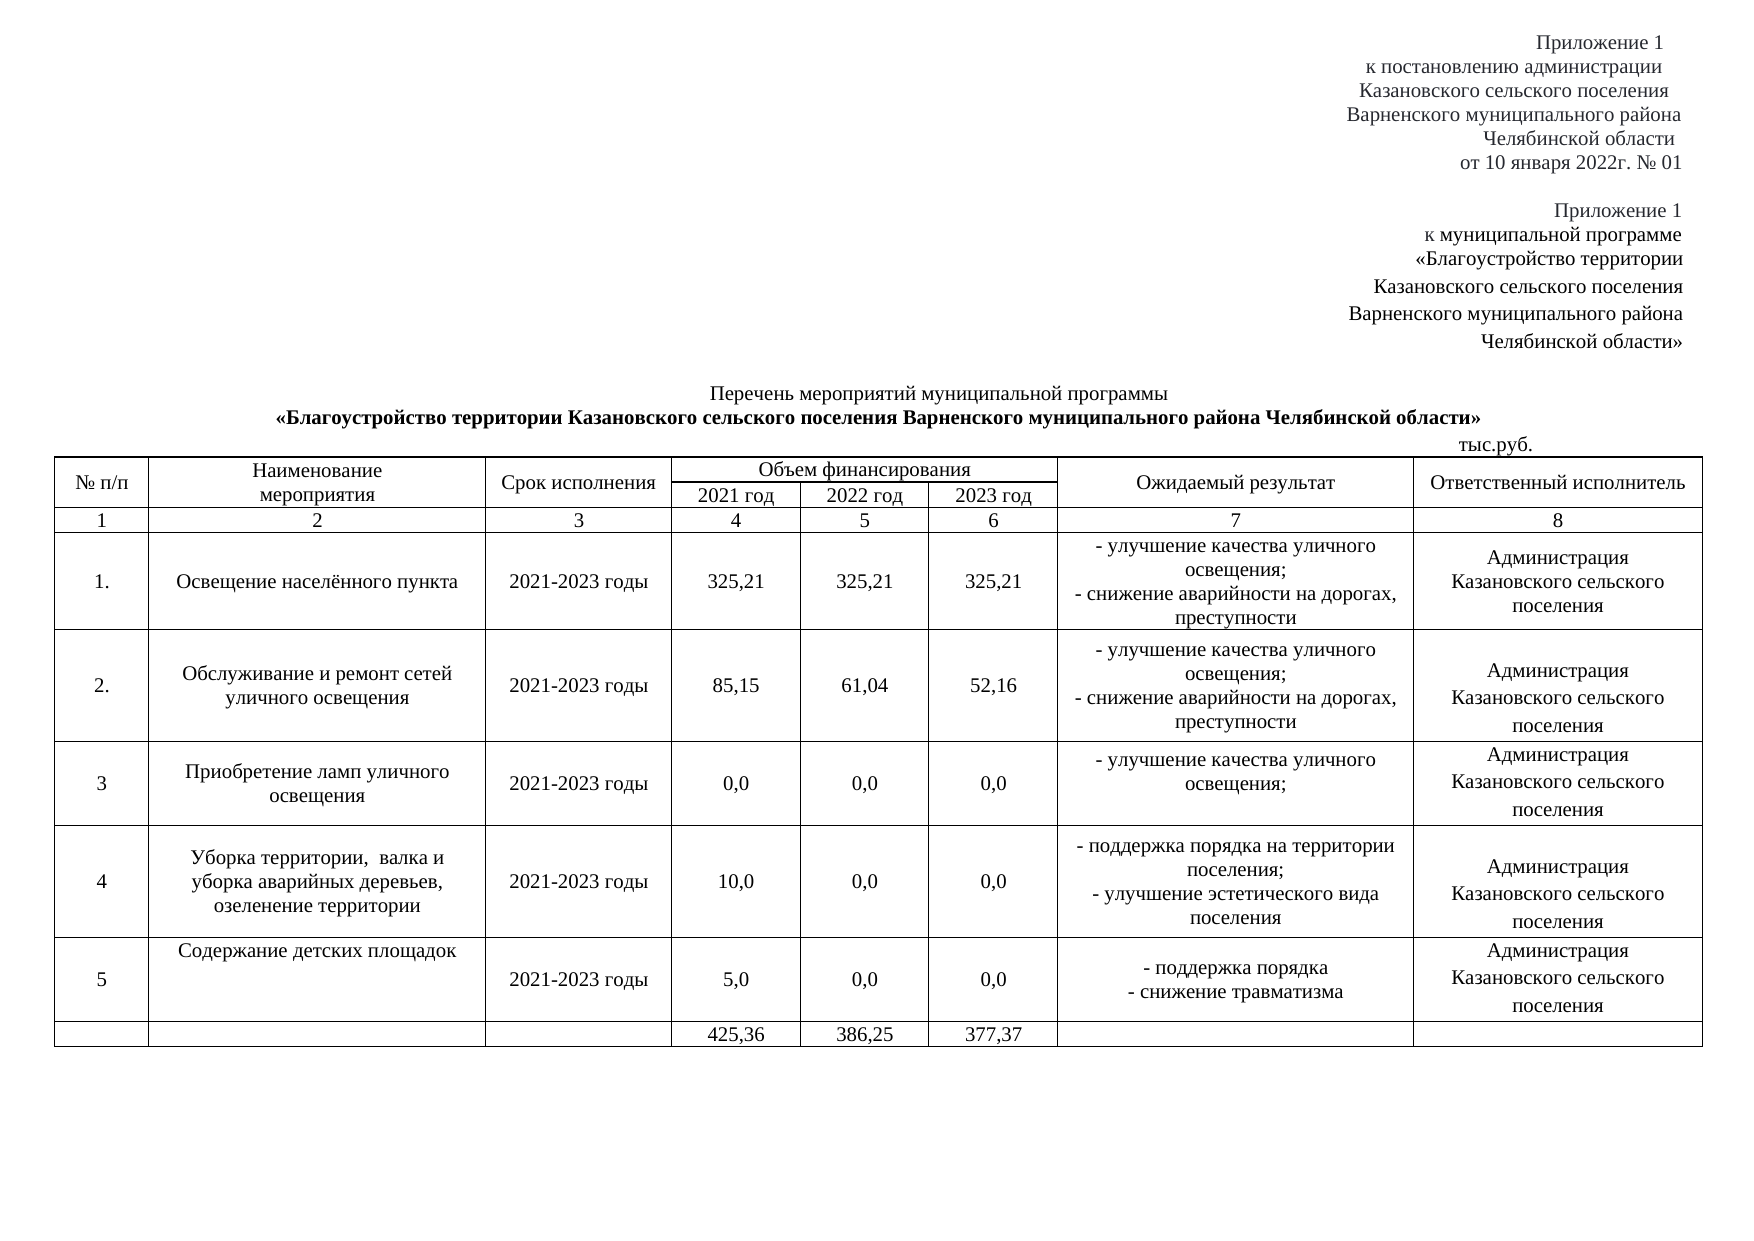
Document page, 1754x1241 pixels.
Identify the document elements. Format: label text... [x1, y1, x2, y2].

table_cell [486, 1022, 671, 1046]
table_cell Администрация Казановского сельского поселения [1414, 938, 1702, 1021]
table_cell Освещение населённого пункта [149, 533, 485, 629]
table_cell 2 [149, 508, 485, 532]
text Варненского муниципального района [74, 301, 1683, 325]
table_cell 377,37 [929, 1022, 1057, 1046]
table_cell 0,0 [929, 742, 1057, 825]
table_cell 52,16 [929, 630, 1057, 741]
text от 10 января 2022г. № 01 [74, 150, 1683, 174]
table_cell 0,0 [929, 938, 1057, 1021]
table_cell 1 [55, 508, 148, 532]
table_cell 4 [55, 826, 148, 937]
table_cell 386,25 [801, 1022, 928, 1046]
table_header № п/п [55, 458, 148, 507]
table_header Срок исполнения [486, 458, 671, 507]
table_cell [55, 1022, 148, 1046]
table_cell [1414, 1022, 1702, 1046]
table_cell [1058, 1022, 1413, 1046]
text Челябинской области» [74, 329, 1683, 353]
text тыс.руб. [74, 432, 1683, 456]
table_cell 1. [55, 533, 148, 629]
table_header Ожидаемый результат [1058, 458, 1413, 507]
table_header Объем финансирования [672, 458, 1057, 481]
table_cell 2021-2023 годы [486, 826, 671, 937]
table_cell 0,0 [672, 742, 800, 825]
table_cell - улучшение качества уличного освещения; - снижение аварийности на дорогах, преступности [1058, 533, 1413, 629]
table_cell Администрация Казановского сельского поселения [1414, 533, 1702, 629]
text Варненского муниципального района [74, 102, 1683, 126]
table_cell 325,21 [929, 533, 1057, 629]
table_cell 2021 год [672, 483, 800, 507]
table_cell 10,0 [672, 826, 800, 937]
table_cell Обслуживание и ремонт сетей уличного освещения [149, 630, 485, 741]
text «Благоустройство территории [74, 246, 1683, 270]
text «Благоустройство территории Казановского сельского поселения Варненского муниципального района Челябинской области» [74, 405, 1683, 429]
text к постановлению администрации [74, 54, 1683, 78]
table_cell 85,15 [672, 630, 800, 741]
table_cell 5 [55, 938, 148, 1021]
table_cell 325,21 [801, 533, 928, 629]
text Перечень мероприятий муниципальной программы [74, 381, 1683, 405]
table_cell - поддержка порядка на территории поселения; - улучшение эстетического вида поселения [1058, 826, 1413, 937]
table_cell Приобретение ламп уличного освещения [149, 742, 485, 825]
table_cell 7 [1058, 508, 1413, 532]
table_cell - улучшение качества уличного освещения; [1058, 742, 1413, 825]
text Приложение 1 [74, 198, 1683, 222]
text Челябинской области [74, 126, 1683, 150]
table_cell [149, 1022, 485, 1046]
table_cell Содержание детских площадок [149, 938, 485, 1021]
table_cell 2023 год [929, 483, 1057, 507]
text к муниципальной программе [74, 222, 1683, 246]
table_cell 2021-2023 годы [486, 533, 671, 629]
table_cell 0,0 [801, 938, 928, 1021]
table_cell 5,0 [672, 938, 800, 1021]
table_cell 0,0 [801, 742, 928, 825]
table_cell 2021-2023 годы [486, 742, 671, 825]
table_cell 2021-2023 годы [486, 630, 671, 741]
table_cell 0,0 [929, 826, 1057, 937]
table_header Ответственный исполнитель [1414, 458, 1702, 507]
table_header Наименование мероприятия [149, 458, 485, 507]
text Казановского сельского поселения [74, 78, 1683, 102]
table_cell Уборка территории, валка и уборка аварийных деревьев, озеленение территории [149, 826, 485, 937]
table_cell 3 [486, 508, 671, 532]
table_cell 425,36 [672, 1022, 800, 1046]
table_cell 2. [55, 630, 148, 741]
table_cell Администрация Казановского сельского поселения [1414, 630, 1702, 741]
table_cell 3 [55, 742, 148, 825]
table_cell 325,21 [672, 533, 800, 629]
table_cell 0,0 [801, 826, 928, 937]
table_cell - поддержка порядка - снижение травматизма [1058, 938, 1413, 1021]
table_cell 2022 год [801, 483, 928, 507]
table_cell 5 [801, 508, 928, 532]
table_cell 4 [672, 508, 800, 532]
table_cell 8 [1414, 508, 1702, 532]
text Приложение 1 [74, 29, 1683, 54]
table_cell - улучшение качества уличного освещения; - снижение аварийности на дорогах, преступности [1058, 630, 1413, 741]
table_cell 2021-2023 годы [486, 938, 671, 1021]
text Казановского сельского поселения [74, 274, 1683, 298]
table_cell 6 [929, 508, 1057, 532]
table_cell 61,04 [801, 630, 928, 741]
table_cell Администрация Казановского сельского поселения [1414, 826, 1702, 937]
table_cell Администрация Казановского сельского поселения [1414, 742, 1702, 825]
